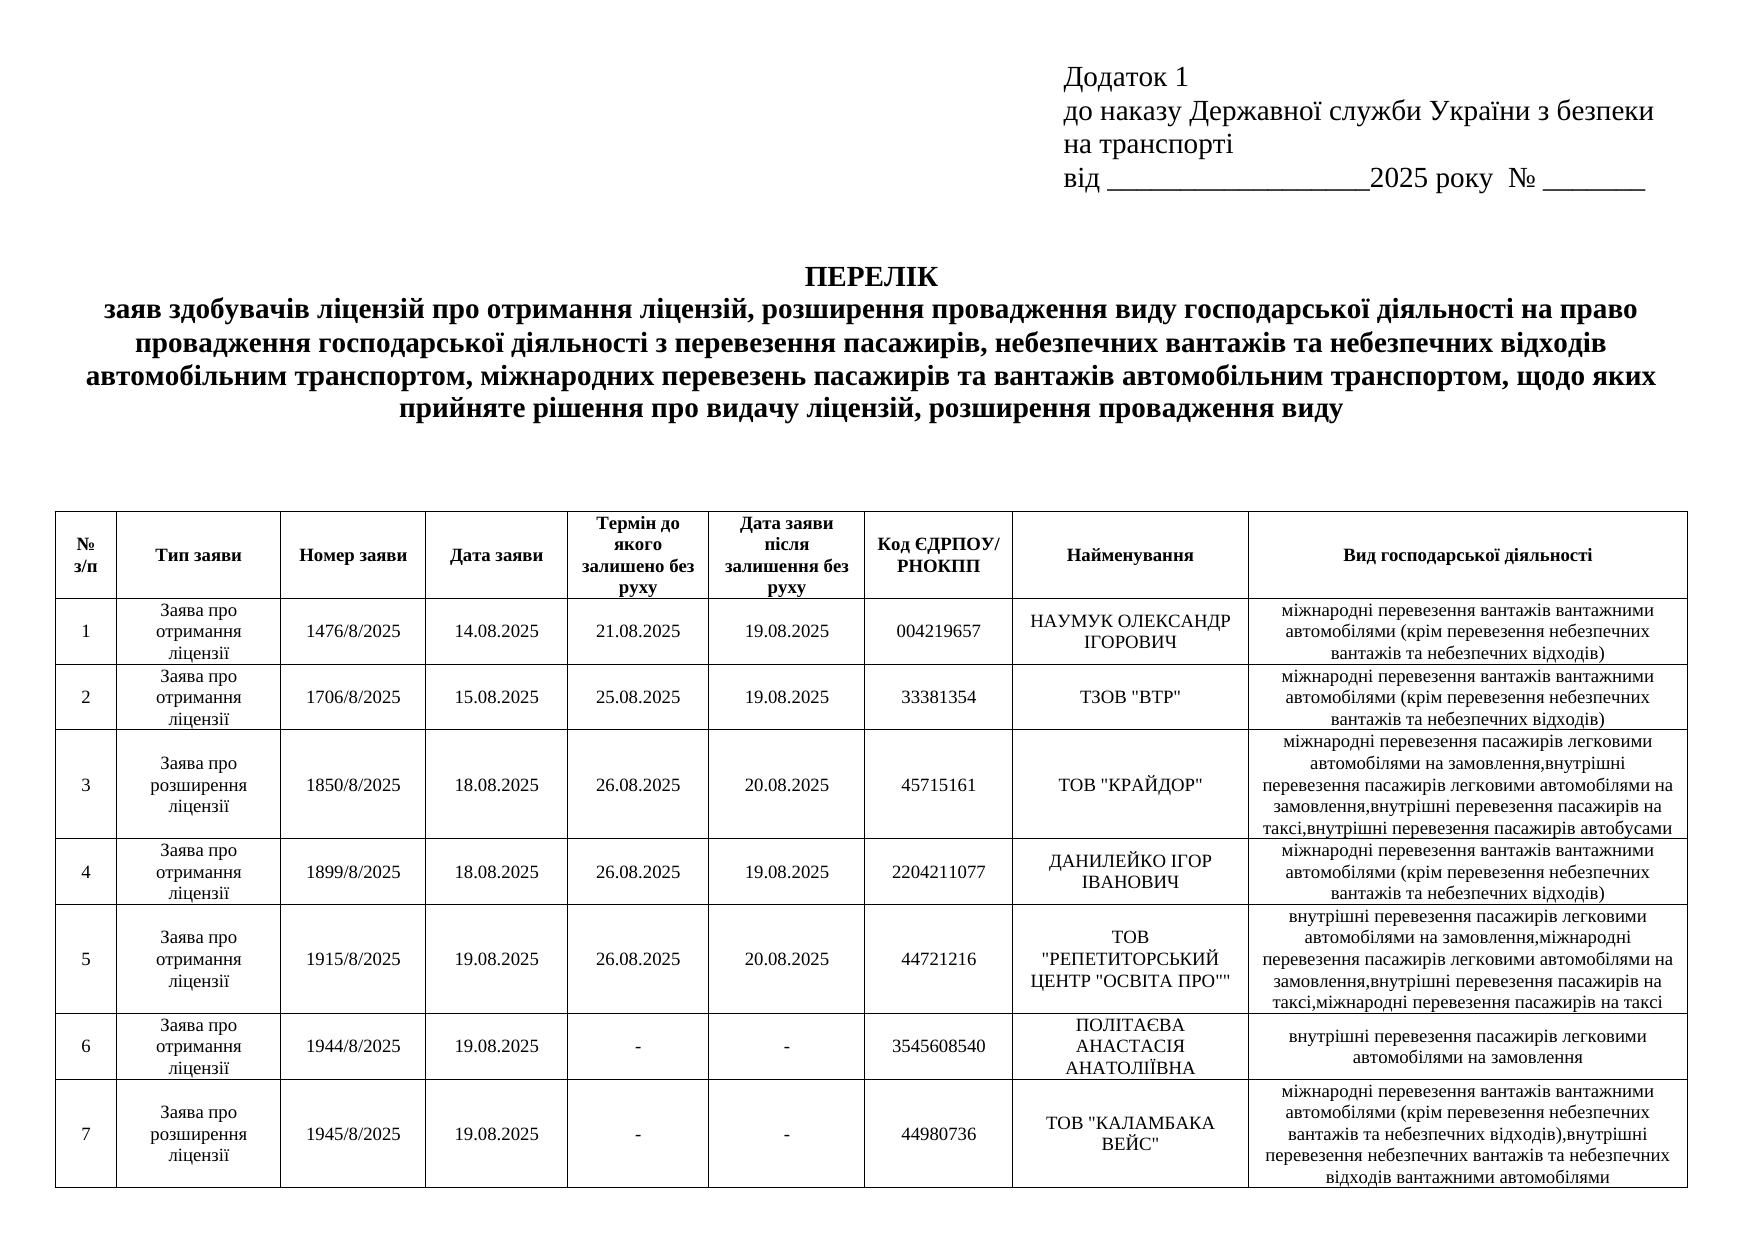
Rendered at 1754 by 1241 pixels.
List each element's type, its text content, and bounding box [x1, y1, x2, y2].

table_cell міжнародні перевезення вантажів вантажними автомобілями (крім перевезення небезпечних вантажів та небезпечних відходів) [1249, 599, 1687, 663]
table_header Вид господарської діяльності [1249, 512, 1687, 598]
table_cell ПОЛІТАЄВА АНАСТАСІЯ АНАТОЛІЇВНА [1013, 1014, 1248, 1078]
table_cell 1476/8/2025 [281, 599, 425, 663]
table_cell 7 [56, 1080, 116, 1187]
text до наказу Державної служби України з безпеки на транспорті [1063, 93, 1683, 160]
table_cell 15.08.2025 [426, 665, 567, 729]
table_cell внутрішні перевезення пасажирів легковими автомобілями на замовлення [1249, 1014, 1687, 1078]
table_cell 33381354 [865, 665, 1012, 729]
table_header Найменування [1013, 512, 1248, 598]
table_cell 004219657 [865, 599, 1012, 663]
table_cell 19.08.2025 [709, 839, 864, 904]
table_cell - [709, 1014, 864, 1078]
table_cell 19.08.2025 [426, 905, 567, 1013]
table_cell 1915/8/2025 [281, 905, 425, 1013]
text Додаток 1 [1063, 59, 1683, 93]
table_cell 44980736 [865, 1080, 1012, 1187]
table_cell міжнародні перевезення пасажирів легковими автомобілями на замовлення,внутрішні перевезення пасажирів легковими автомобілями на замовлення,внутрішні перевезення пасажирів на таксі,внутрішні перевезення пасажирів автобусами [1249, 730, 1687, 838]
table_cell 19.08.2025 [709, 665, 864, 729]
table_cell 25.08.2025 [568, 665, 708, 729]
table_cell Заява про розширення ліцензії [117, 1080, 280, 1187]
table_cell 19.08.2025 [709, 599, 864, 663]
text від __________________2025 року № _______ [1063, 160, 1683, 193]
table_cell 1945/8/2025 [281, 1080, 425, 1187]
table_cell 4 [56, 839, 116, 904]
table_cell 18.08.2025 [426, 839, 567, 904]
table_cell Заява про отримання ліцензії [117, 1014, 280, 1078]
table_cell 21.08.2025 [568, 599, 708, 663]
table_cell - [568, 1014, 708, 1078]
table_cell 19.08.2025 [426, 1080, 567, 1187]
table_cell ТОВ "КАЛАМБАКА ВЕЙС" [1013, 1080, 1248, 1187]
table_cell Заява про отримання ліцензії [117, 665, 280, 729]
table_header Номер заяви [281, 512, 425, 598]
table_cell НАУМУК ОЛЕКСАНДР ІГОРОВИЧ [1013, 599, 1248, 663]
text заяв здобувачів ліцензій про отримання ліцензій, розширення провадження виду господарської діяльності на право провадження господарської діяльності з перевезення пасажирів, небезпечних вантажів та небезпечних відходів автомобільним транспортом, міжнародних перевезень пасажирів та вантажів автомобільним транспортом, щодо яких прийняте рішення про видачу ліцензій, розширення провадження виду [59, 292, 1683, 424]
table_cell 19.08.2025 [426, 1014, 567, 1078]
table_cell 3 [56, 730, 116, 838]
table_cell 3545608540 [865, 1014, 1012, 1078]
table_cell 45715161 [865, 730, 1012, 838]
table_cell 1899/8/2025 [281, 839, 425, 904]
table_cell 20.08.2025 [709, 730, 864, 838]
table_header Термін до якого залишено без руху [568, 512, 708, 598]
table_cell ТЗОВ "ВТР" [1013, 665, 1248, 729]
table_cell 2204211077 [865, 839, 1012, 904]
table_cell 1850/8/2025 [281, 730, 425, 838]
table_header Код ЄДРПОУ/ РНОКПП [865, 512, 1012, 598]
table_cell 18.08.2025 [426, 730, 567, 838]
table_cell ДАНИЛЕЙКО ІГОР ІВАНОВИЧ [1013, 839, 1248, 904]
table_cell 14.08.2025 [426, 599, 567, 663]
table_cell 1706/8/2025 [281, 665, 425, 729]
table_cell 1944/8/2025 [281, 1014, 425, 1078]
table_header Дата заяви після залишення без руху [709, 512, 864, 598]
table_cell 1 [56, 599, 116, 663]
table_cell 6 [56, 1014, 116, 1078]
table_cell 44721216 [865, 905, 1012, 1013]
table_cell ТОВ "КРАЙДОР" [1013, 730, 1248, 838]
table_cell внутрішні перевезення пасажирів легковими автомобілями на замовлення,міжнародні перевезення пасажирів легковими автомобілями на замовлення,внутрішні перевезення пасажирів на таксі,міжнародні перевезення пасажирів на таксі [1249, 905, 1687, 1013]
table_cell - [568, 1080, 708, 1187]
table_cell міжнародні перевезення вантажів вантажними автомобілями (крім перевезення небезпечних вантажів та небезпечних відходів) [1249, 839, 1687, 904]
table_cell 5 [56, 905, 116, 1013]
table_cell міжнародні перевезення вантажів вантажними автомобілями (крім перевезення небезпечних вантажів та небезпечних відходів) [1249, 665, 1687, 729]
table_cell 26.08.2025 [568, 730, 708, 838]
table_cell Заява про отримання ліцензії [117, 905, 280, 1013]
text ПЕРЕЛІК [59, 260, 1683, 292]
table_cell 2 [56, 665, 116, 729]
table_cell 26.08.2025 [568, 905, 708, 1013]
table_cell Заява про отримання ліцензії [117, 599, 280, 663]
table_cell міжнародні перевезення вантажів вантажними автомобілями (крім перевезення небезпечних вантажів та небезпечних відходів),внутрішні перевезення небезпечних вантажів та небезпечних відходів вантажними автомобілями [1249, 1080, 1687, 1187]
table_cell - [709, 1080, 864, 1187]
table_cell 20.08.2025 [709, 905, 864, 1013]
table_cell ТОВ "РЕПЕТИТОРСЬКИЙ ЦЕНТР "ОСВІТА ПРО"" [1013, 905, 1248, 1013]
table_header Дата заяви [426, 512, 567, 598]
table_header Тип заяви [117, 512, 280, 598]
table_cell Заява про розширення ліцензії [117, 730, 280, 838]
table_cell Заява про отримання ліцензії [117, 839, 280, 904]
table_header № з/п [56, 512, 116, 598]
table_cell 26.08.2025 [568, 839, 708, 904]
